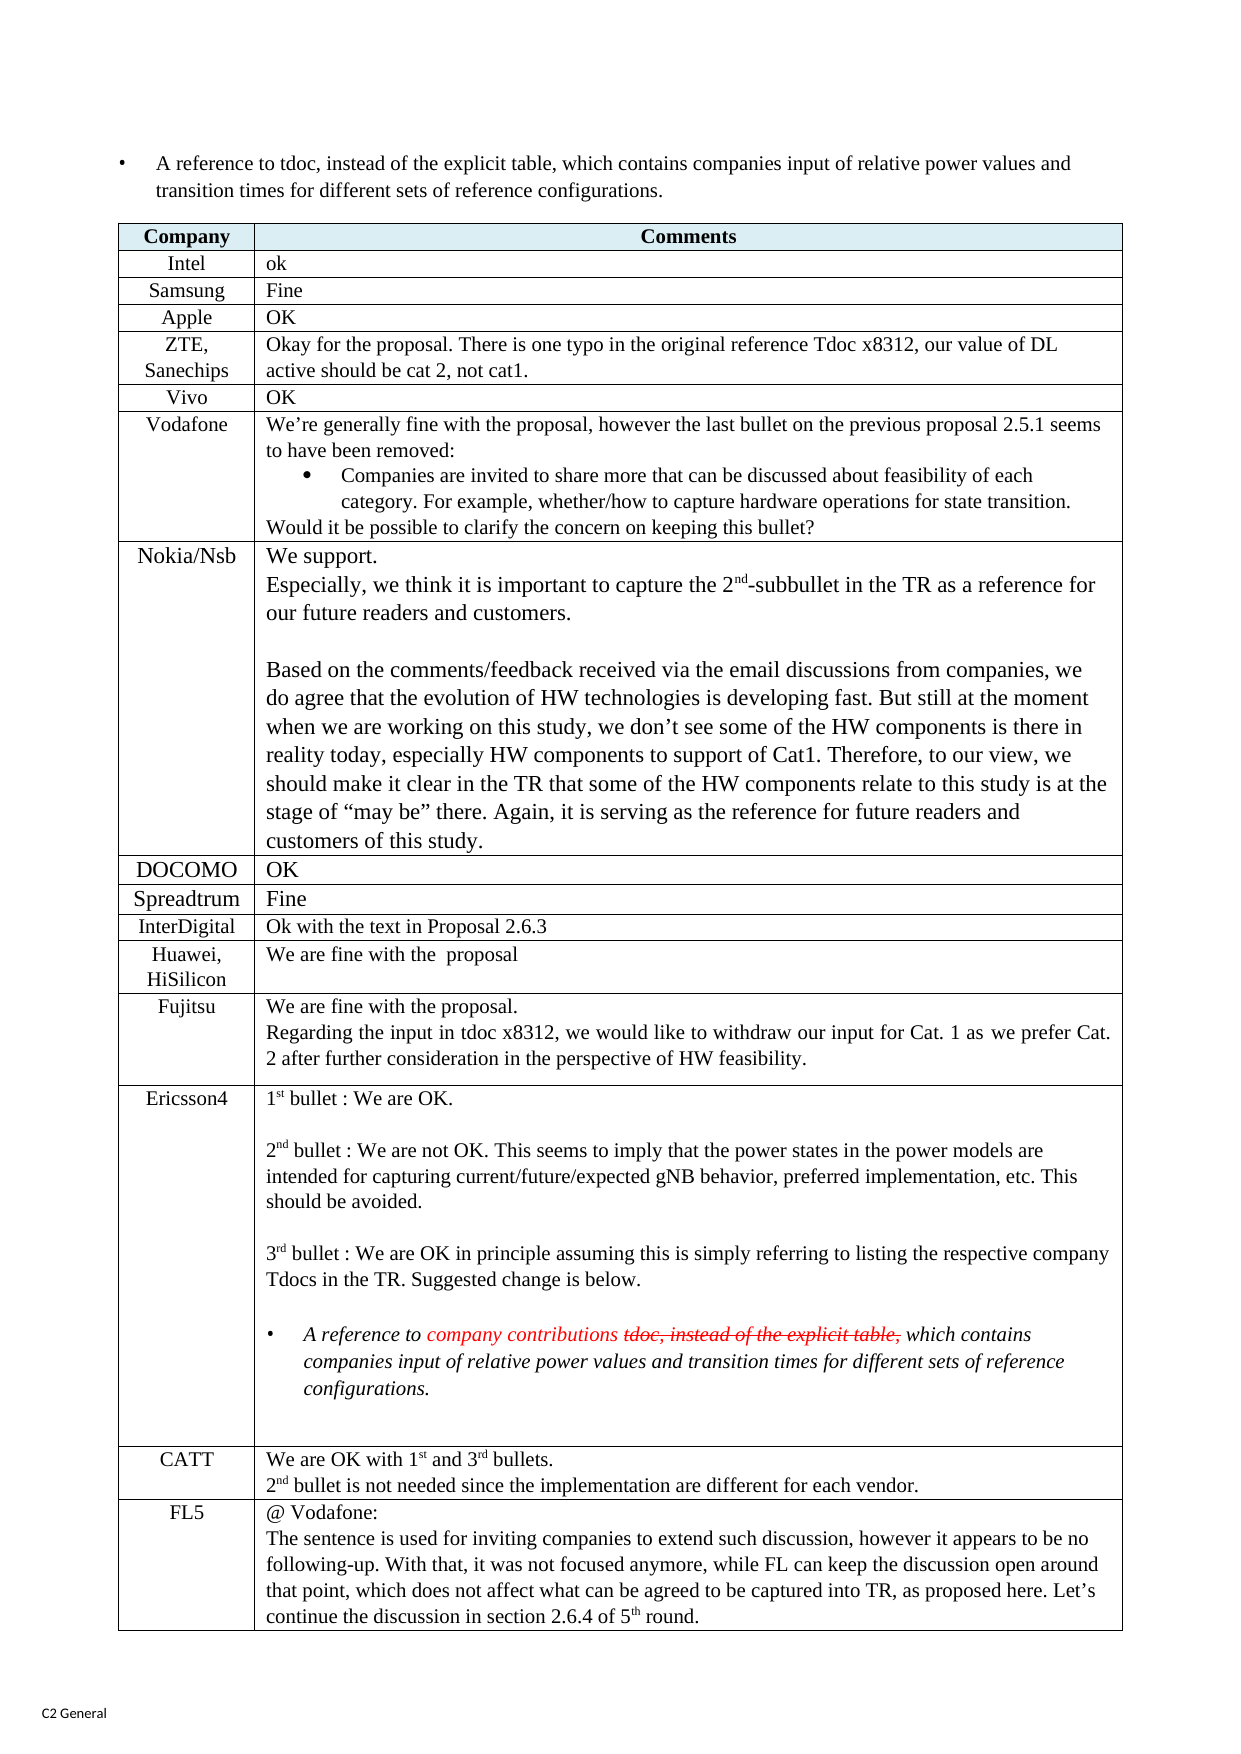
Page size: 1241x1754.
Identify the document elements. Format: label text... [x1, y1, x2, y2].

table_cell Spreadtrum [119, 885, 254, 913]
table_cell DOCOMO [119, 856, 254, 884]
table_cell ok [255, 251, 1122, 277]
table_cell We are fine with the proposal [255, 941, 1122, 993]
table_cell CATT [119, 1447, 254, 1499]
table_cell OK [255, 385, 1122, 411]
table_cell Fujitsu [119, 994, 254, 1085]
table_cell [255, 1500, 1122, 1630]
table_cell Vivo [119, 385, 254, 411]
table_cell Fine [255, 278, 1122, 304]
table_cell ZTE, Sanechips [119, 332, 254, 383]
table_cell Samsung [119, 278, 254, 304]
table_cell Fine [255, 885, 1122, 913]
table_header Comments [255, 224, 1122, 250]
table_cell Apple [119, 305, 254, 331]
table_cell We’re generally fine with the proposal, however the last bullet on the previous proposal 2.5.1 seems to have been removed: Companies are invited to share more that can be discussed about feasibility of each category. For example, whether/how to capture hardware operations for state transition. Would it be possible to clarify the concern on keeping this bullet? [255, 412, 1122, 541]
table_cell Huawei, HiSilicon [119, 941, 254, 993]
list A reference to tdoc, instead of the explicit table, which contains companies input of relative power values and transition times for different sets of reference configurations. [118, 148, 1122, 202]
table_cell Vodafone [119, 412, 254, 541]
table_cell OK [255, 856, 1122, 884]
table_cell OK [255, 305, 1122, 331]
table_cell FL5 [119, 1500, 254, 1630]
table_cell Ericsson4 [119, 1086, 254, 1446]
table_cell Ok with the text in Proposal 2.6.3 [255, 915, 1122, 940]
table_cell We are fine with the proposal. Regarding the input in tdoc x8312, we would like to withdraw our input for Cat. 1 as we prefer Cat. 2 after further consideration in the perspective of HW feasibility. [255, 994, 1122, 1085]
table_cell Okay for the proposal. There is one typo in the original reference Tdoc x8312, our value of DL active should be cat 2, not cat1. [255, 332, 1122, 383]
table_cell We are OK with 1st and 3rd bullets. 2nd bullet is not needed since the implementation are different for each vendor. [255, 1447, 1122, 1499]
table_cell We support. Especially, we think it is important to capture the 2nd-subbullet in the TR as a reference for our future readers and customers. Based on the comments/feedback received via the email discussions from companies, we do agree that the evolution of HW technologies is developing fast. But still at the moment when we are working on this study, we don’t see some of the HW components is there in reality today, especially HW components to support of Cat1. Therefore, to our view, we should make it clear in the TR that some of the HW components relate to this study is at the stage of “may be” there. Again, it is serving as the reference for future readers and customers of this study. [255, 542, 1122, 855]
table_cell 1st bullet : We are OK. 2nd bullet : We are not OK. This seems to imply that the power states in the power models are intended for capturing current/future/expected gNB behavior, preferred implementation, etc. This should be avoided. 3rd bullet : We are OK in principle assuming this is simply referring to listing the respective company Tdocs in the TR. Suggested change is below. A reference to company contributions tdoc, instead of the explicit table, which contains companies input of relative power values and transition times for different sets of reference configurations. [255, 1086, 1122, 1446]
table_cell Nokia/Nsb [119, 542, 254, 855]
table_cell InterDigital [119, 915, 254, 940]
table_cell Intel [119, 251, 254, 277]
table_header Company [119, 224, 254, 250]
